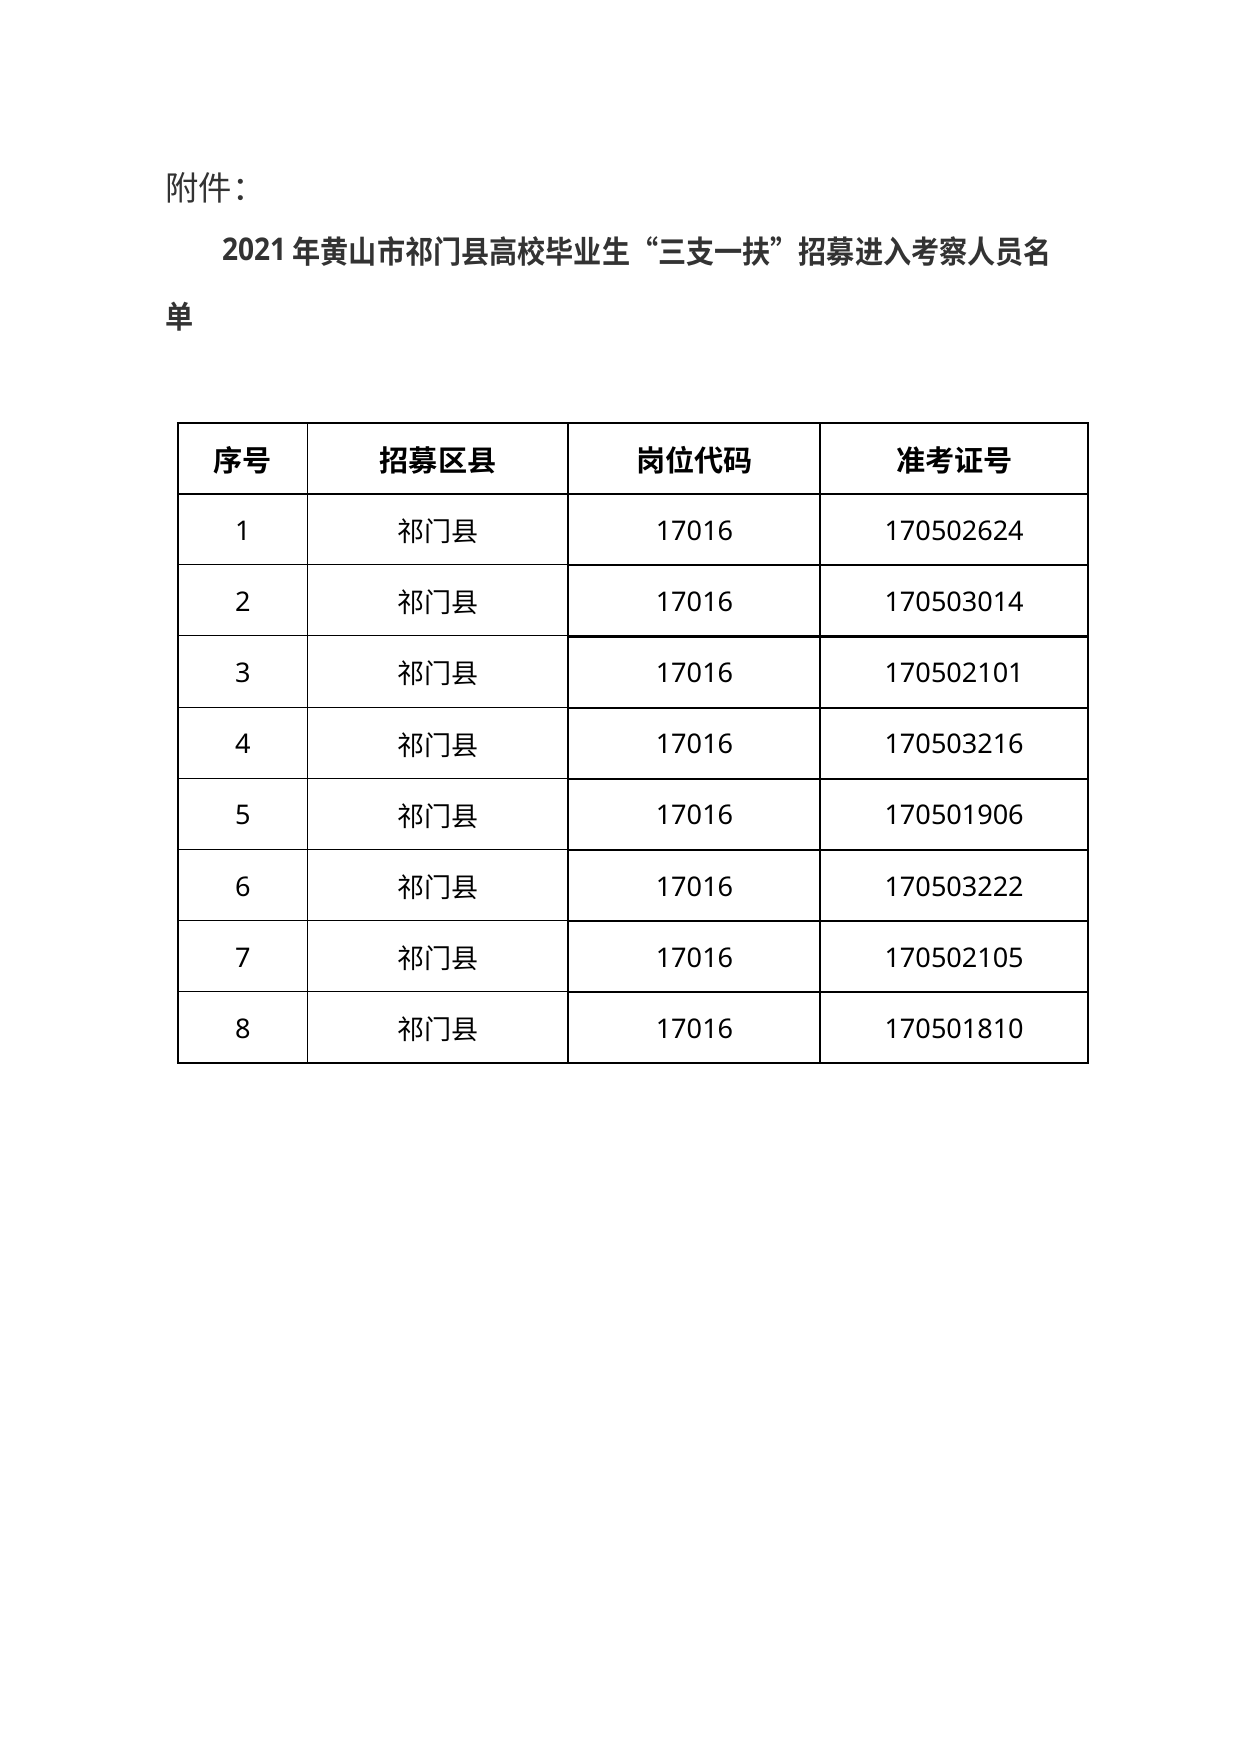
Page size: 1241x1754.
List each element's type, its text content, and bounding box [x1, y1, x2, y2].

table_cell 祁门县 [308, 565, 567, 635]
table_cell 17016 [569, 780, 819, 849]
table_cell 7 [179, 921, 307, 991]
table_cell 170502624 [821, 495, 1087, 564]
table_cell 17016 [569, 709, 819, 778]
table_cell 170501810 [821, 993, 1087, 1062]
table_header 序号 [179, 424, 307, 493]
table_cell 17016 [569, 566, 819, 635]
table_cell 祁门县 [308, 708, 567, 778]
table_cell 祁门县 [308, 992, 567, 1062]
table_cell 5 [179, 779, 307, 849]
table_cell 17016 [569, 638, 819, 707]
table_cell 祁门县 [308, 636, 567, 707]
table_cell 170501906 [821, 780, 1087, 849]
table_cell 4 [179, 708, 307, 778]
table_header 准考证号 [821, 424, 1087, 493]
table_header 岗位代码 [569, 424, 819, 493]
table_cell 170503222 [821, 851, 1087, 920]
table_cell 3 [179, 636, 307, 707]
table_cell 祁门县 [308, 921, 567, 991]
table_cell 8 [179, 992, 307, 1062]
table_cell 17016 [569, 922, 819, 991]
table_header 招募区县 [308, 424, 567, 493]
text 附件： [165, 162, 1075, 227]
table_cell 17016 [569, 495, 819, 564]
text 2021年黄山市祁门县高校毕业生“三支一扶”招募进入考察人员名单 [165, 227, 1075, 357]
table_cell 170503014 [821, 566, 1087, 635]
table_cell 祁门县 [308, 495, 567, 564]
table_cell 170502105 [821, 922, 1087, 991]
table_cell 17016 [569, 993, 819, 1062]
table_cell 2 [179, 565, 307, 635]
table_cell 170502101 [821, 638, 1087, 707]
table_cell 17016 [569, 851, 819, 920]
table_cell 1 [179, 495, 307, 564]
table_cell 170503216 [821, 709, 1087, 778]
table_cell 祁门县 [308, 779, 567, 849]
table_cell 6 [179, 850, 307, 920]
table_cell 祁门县 [308, 850, 567, 920]
